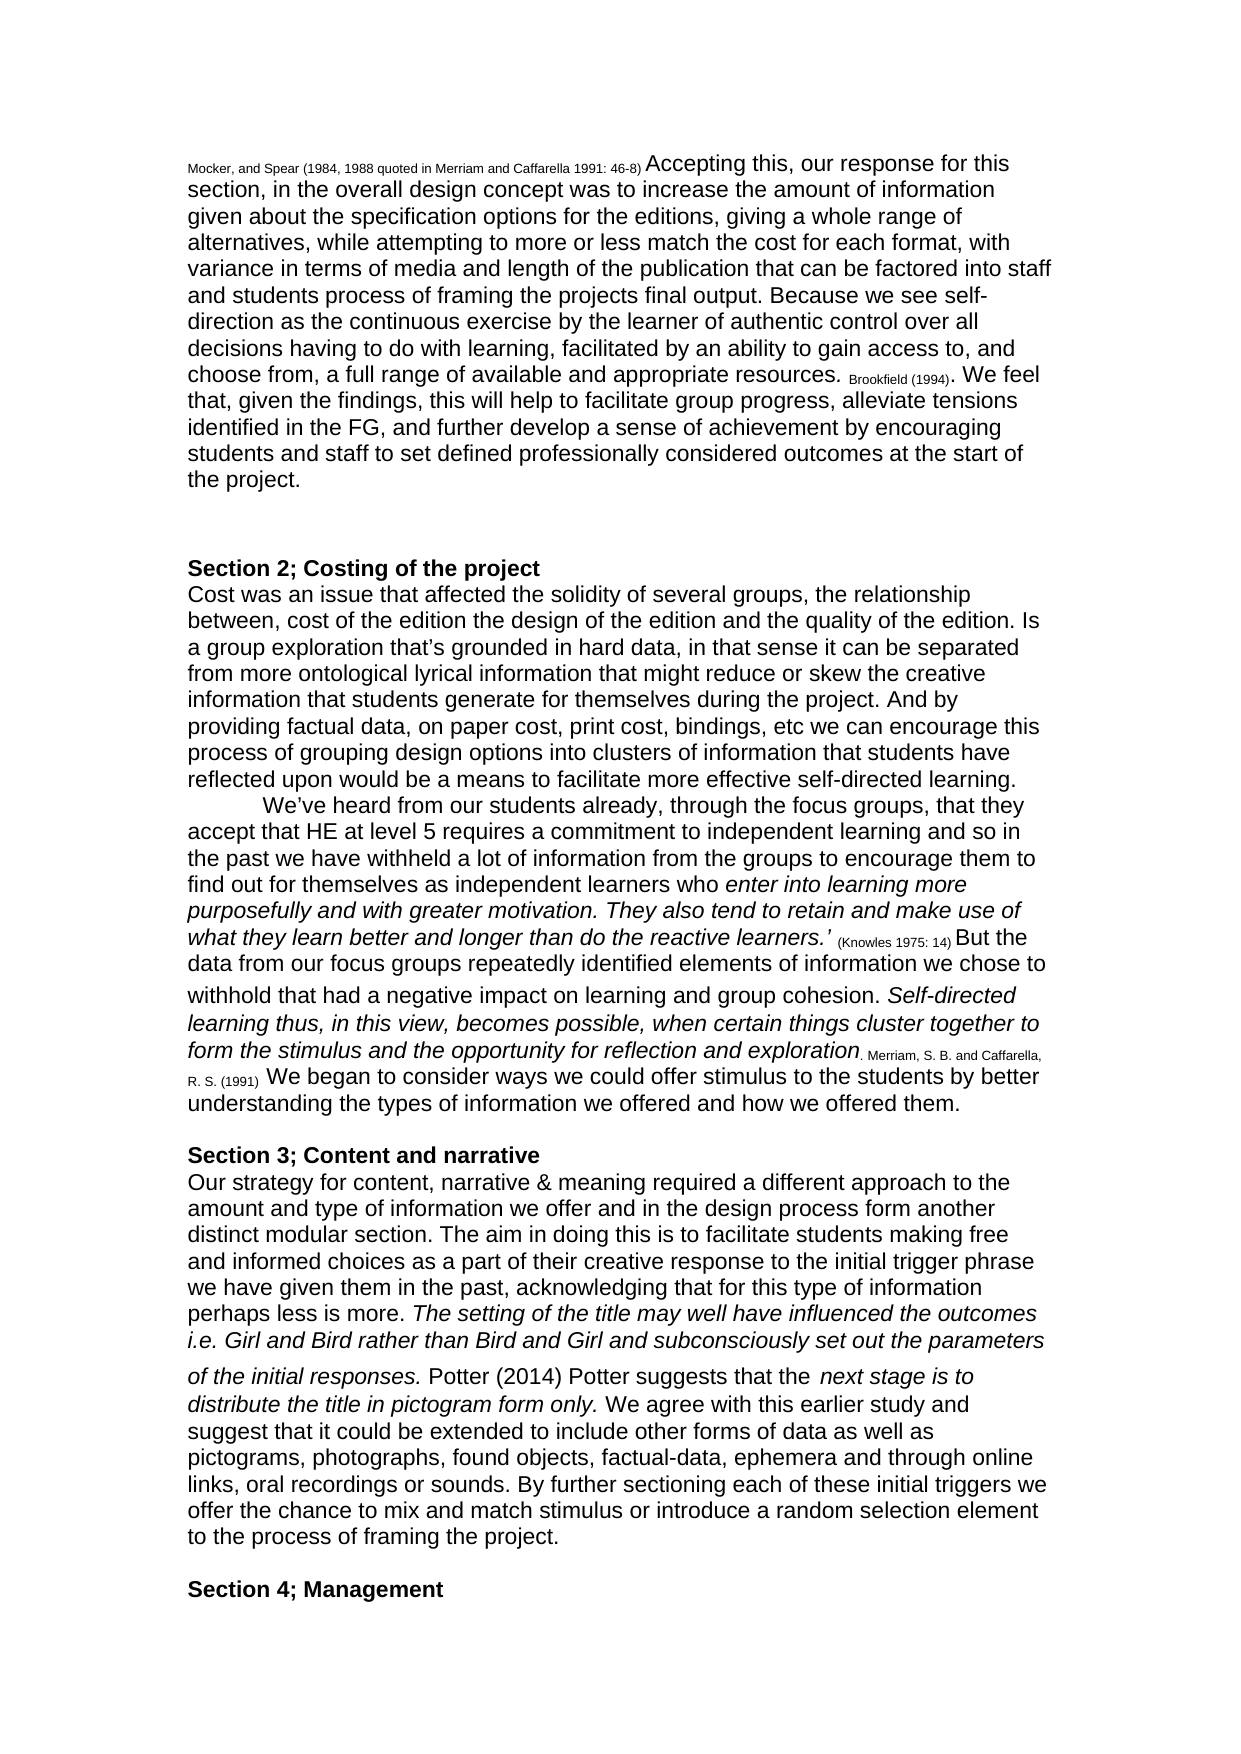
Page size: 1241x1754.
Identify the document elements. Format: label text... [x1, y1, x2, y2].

text Section 4; Management [187, 1576, 1053, 1602]
text Our strategy for content, narrative & meaning required a different approach to the amount and type of information we offer and in the design process form another distinct modular section. The aim in doing this is to facilitate students making free and informed choices as a part of their creative response to the initial trigger phrase we have given them in the past, acknowledging that for this type of information perhaps less is more. The setting of the title may well have influenced the outcomes i.e. Girl and Bird rather than Bird and Girl and subconsciously set out the parameters of the initial responses. Potter (2014) Potter suggests that the next stage is to distribute the title in pictogram form only. We agree with this earlier study and suggest that it could be extended to include other forms of data as well as pictograms, photographs, found objects, factual-data, ephemera and through online links, oral recordings or sounds. By further sectioning each of these initial triggers we offer the chance to mix and match stimulus or introduce a random selection element to the process of framing the project. [187, 1168, 1053, 1549]
text We’ve heard from our students already, through the focus groups, that they accept that HE at level 5 requires a commitment to independent learning and so in the past we have withheld a lot of information from the groups to encourage them to find out for themselves as independent learners who enter into learning more purposefully and with greater motivation. They also tend to retain and make use of what they learn better and longer than do the reactive learners.’ (Knowles 1975: 14) But the data from our focus groups repeatedly identified elements of information we chose to withhold that had a negative impact on learning and group cohesion. Self-directed learning thus, in this view, becomes possible, when certain things cluster together to form the stimulus and the opportunity for reflection and exploration. Merriam, S. B. and Caffarella, R. S. (1991) We began to consider ways we could offer stimulus to the students by better understanding the types of information we offered and how we offered them. [187, 792, 1053, 1116]
text Cost was an issue that affected the solidity of several groups, the relationship between, cost of the edition the design of the edition and the quality of the edition. Is a group exploration that’s grounded in hard data, in that sense it can be separated from more ontological lyrical information that might reduce or skew the creative information that students generate for themselves during the project. And by providing factual data, on paper cost, print cost, bindings, etc we can encourage this process of grouping design options into clusters of information that students have reflected upon would be a means to facilitate more effective self-directed learning. [187, 581, 1053, 792]
text Section 2; Costing of the project [187, 555, 1053, 581]
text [187, 150, 1053, 493]
text Section 3; Content and narrative [187, 1142, 1053, 1168]
